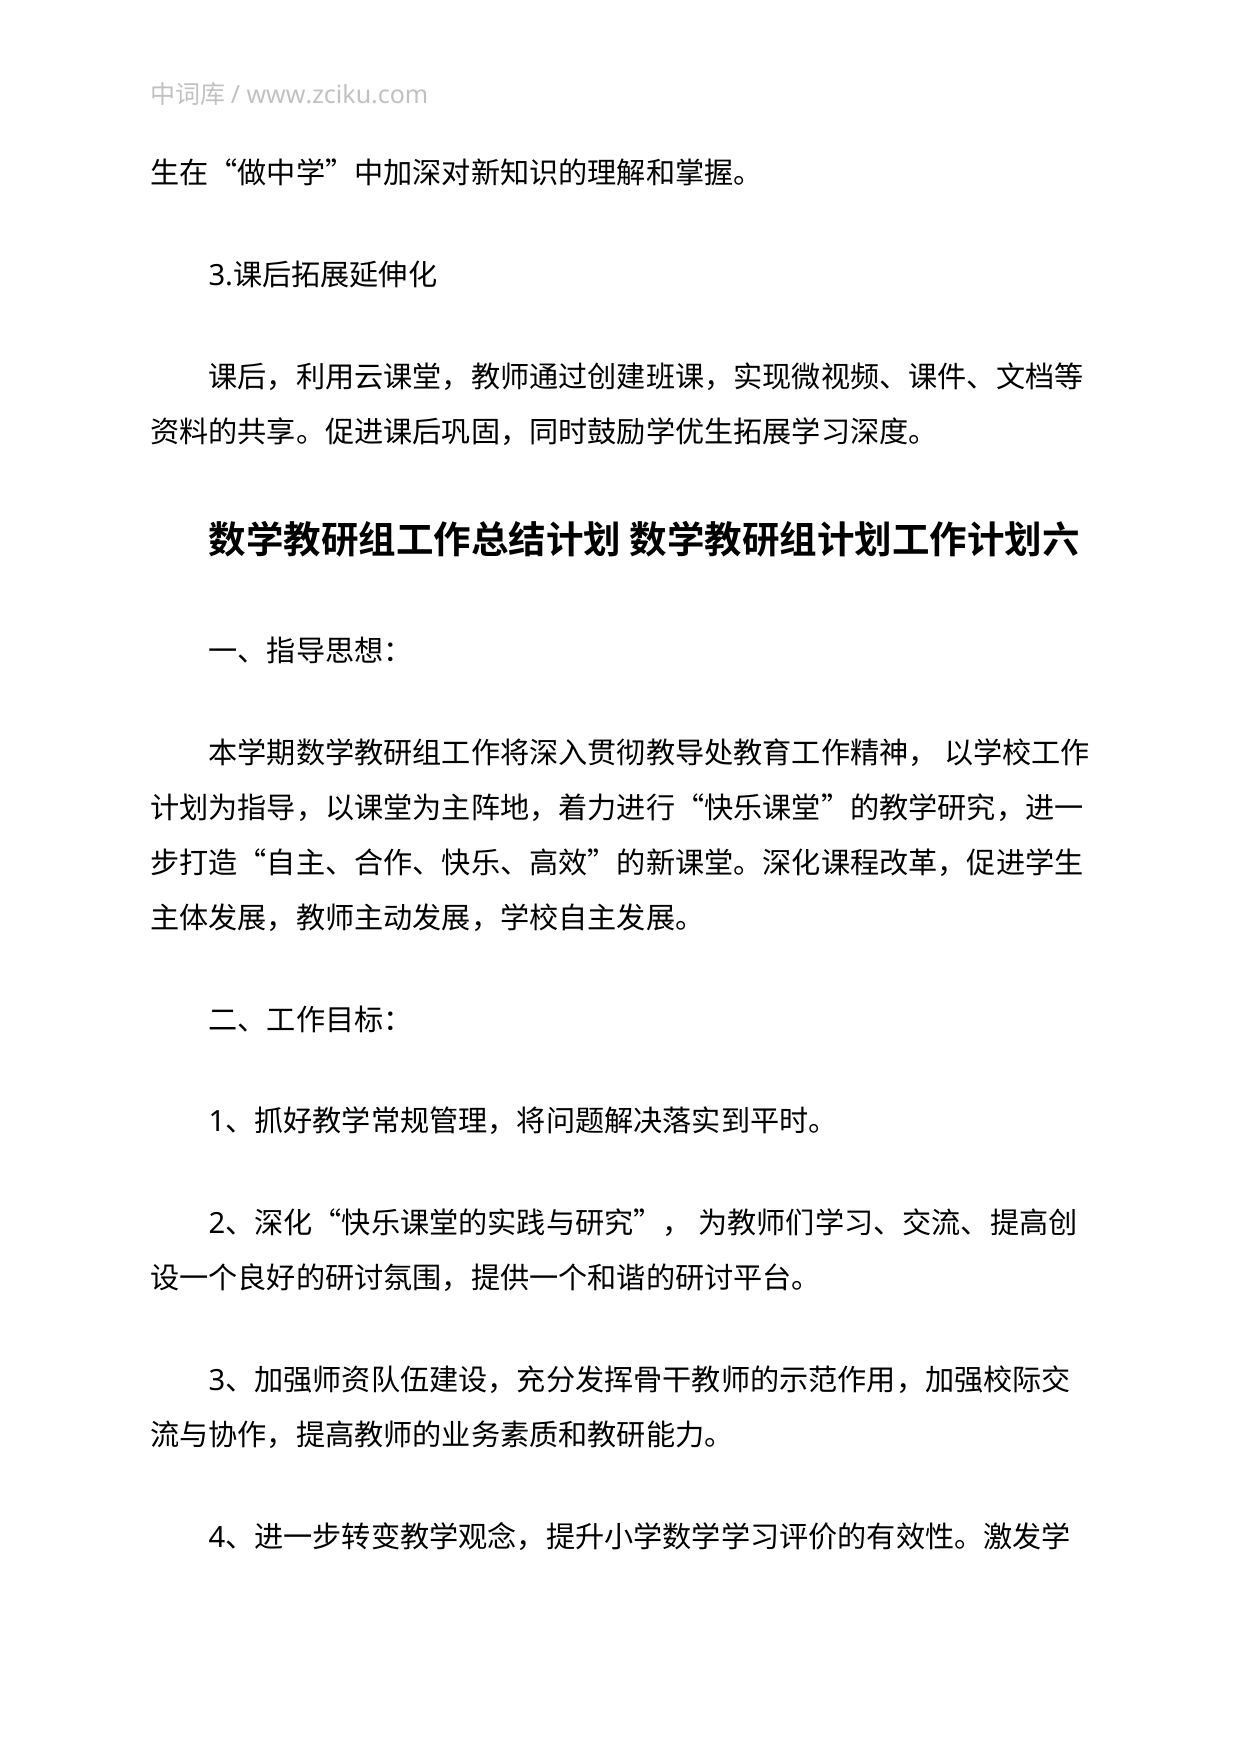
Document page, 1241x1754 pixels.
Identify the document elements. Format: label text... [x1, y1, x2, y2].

text 1、抓好教学常规管理，将问题解决落实到平时。 [150, 1098, 1090, 1140]
text 一、指导思想： [150, 628, 1090, 670]
text 3.课后拓展延伸化 [150, 252, 1090, 294]
text 本学期数学教研组工作将深入贯彻教导处教育工作精神， 以学校工作计划为指导，以课堂为主阵地，着力进行“快乐课堂”的教学研究，进一步打造“自主、合作、快乐、高效”的新课堂。深化课程改革，促进学生主体发展，教师主动发展，学校自主发展。 [150, 729, 1090, 937]
text 3、加强师资队伍建设，充分发挥骨干教师的示范作用，加强校际交流与协作，提高教师的业务素质和教研能力。 [150, 1357, 1090, 1454]
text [150, 150, 1090, 192]
text 课后，利用云课堂，教师通过创建班课，实现微视频、课件、文档等资料的共享。促进课后巩固，同时鼓励学优生拓展学习深度。 [150, 354, 1090, 451]
text 数学教研组工作总结计划 数学教研组计划工作计划六 [150, 510, 1090, 565]
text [150, 1513, 1090, 1556]
text 二、工作目标： [150, 996, 1090, 1038]
text 2、深化“快乐课堂的实践与研究”， 为教师们学习、交流、提高创设一个良好的研讨氛围，提供一个和谐的研讨平台。 [150, 1200, 1090, 1297]
